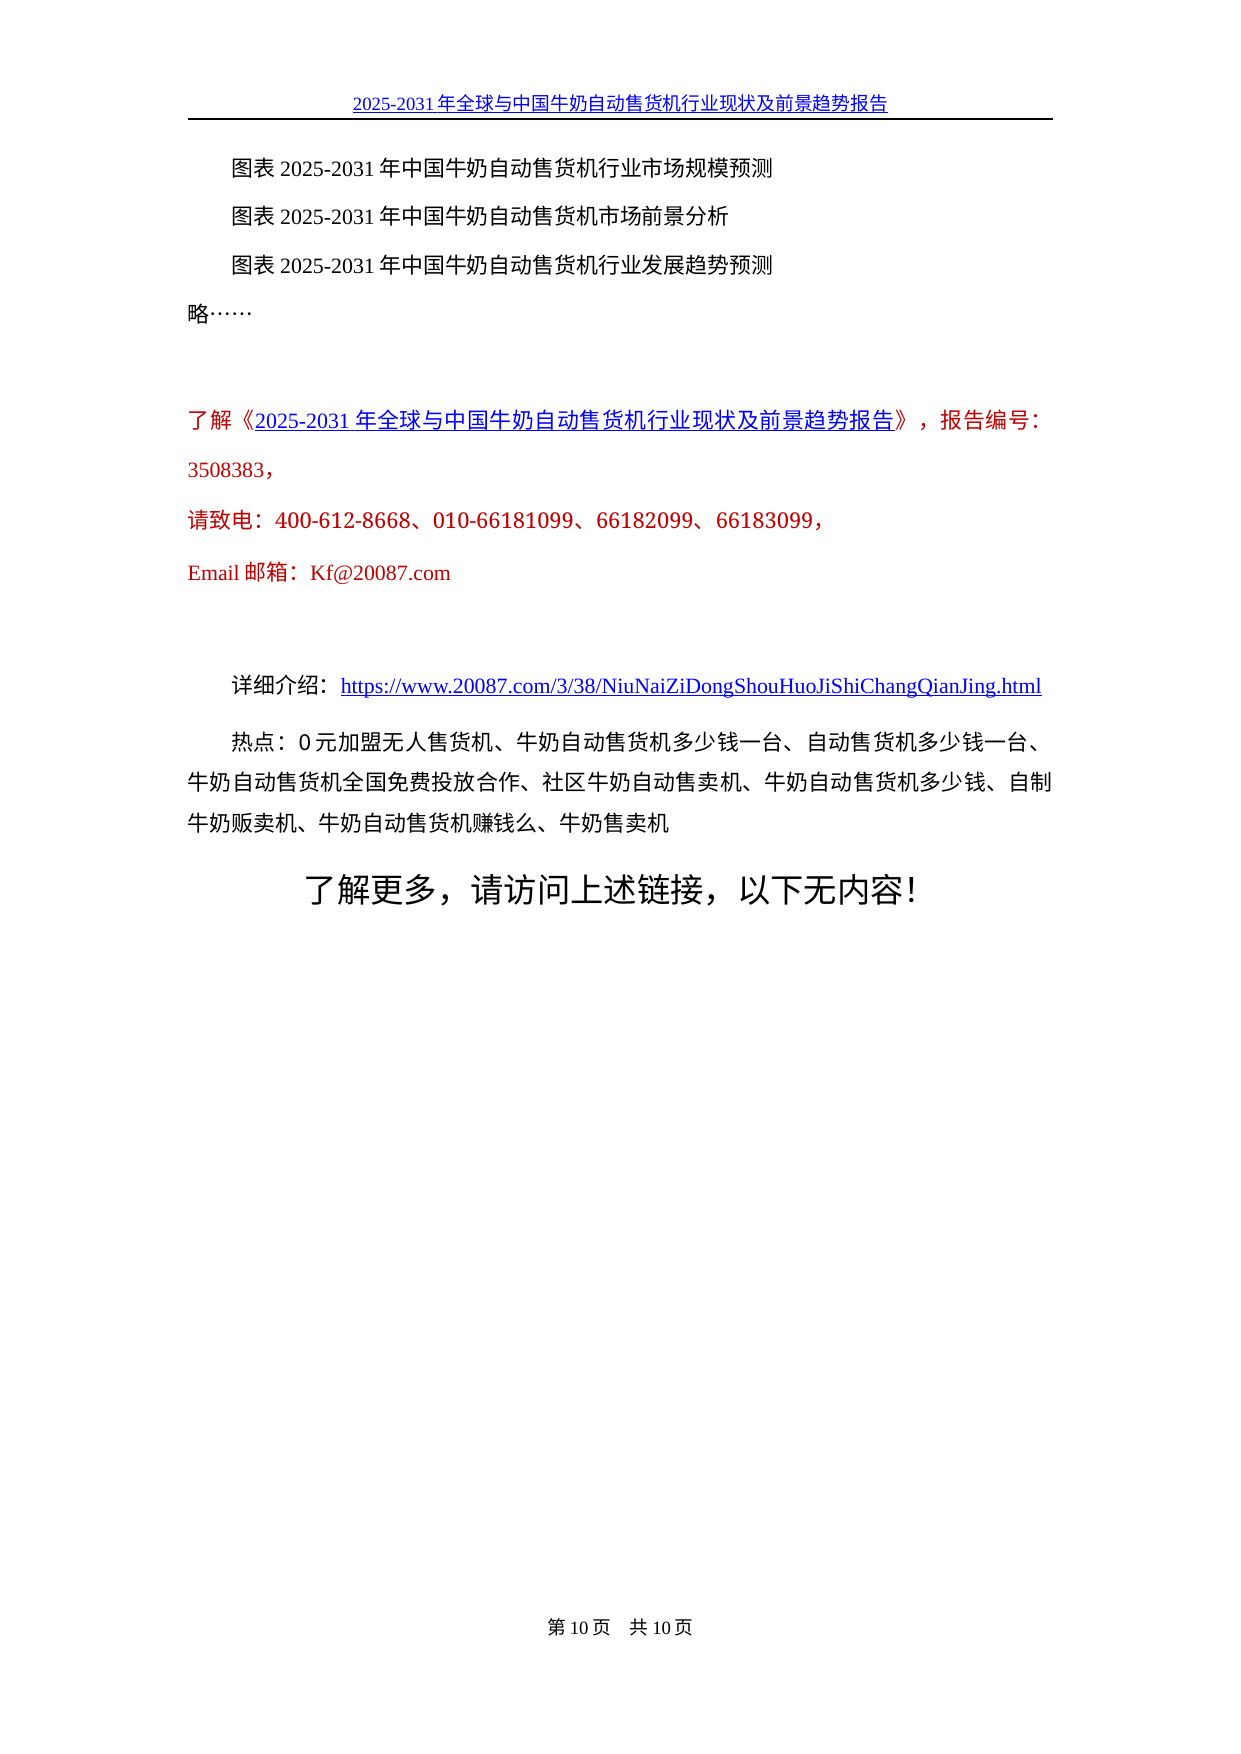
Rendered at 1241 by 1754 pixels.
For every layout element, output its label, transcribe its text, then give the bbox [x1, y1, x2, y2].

text 详细介绍：https://www.20087.com/3/38/NiuNaiZiDongShouHuoJiShiChangQianJing.html [187, 668, 1053, 700]
text 热点：0元加盟无人售货机、牛奶自动售货机多少钱一台、自动售货机多少钱一台、牛奶自动售货机全国免费投放合作、社区牛奶自动售卖机、牛奶自动售货机多少钱、自制牛奶贩卖机、牛奶自动售货机赚钱么、牛奶售卖机 [187, 724, 1053, 838]
text 了解《2025-2031年全球与中国牛奶自动售货机行业现状及前景趋势报告》，报告编号：3508383， [187, 403, 1053, 484]
title 了解更多，请访问上述链接，以下无内容！ [187, 856, 1053, 921]
text 请致电：400-612-8668、010-66181099、66182099、66183099， [187, 503, 1053, 536]
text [187, 150, 1053, 329]
text Email邮箱：Kf@20087.com [187, 555, 1053, 587]
